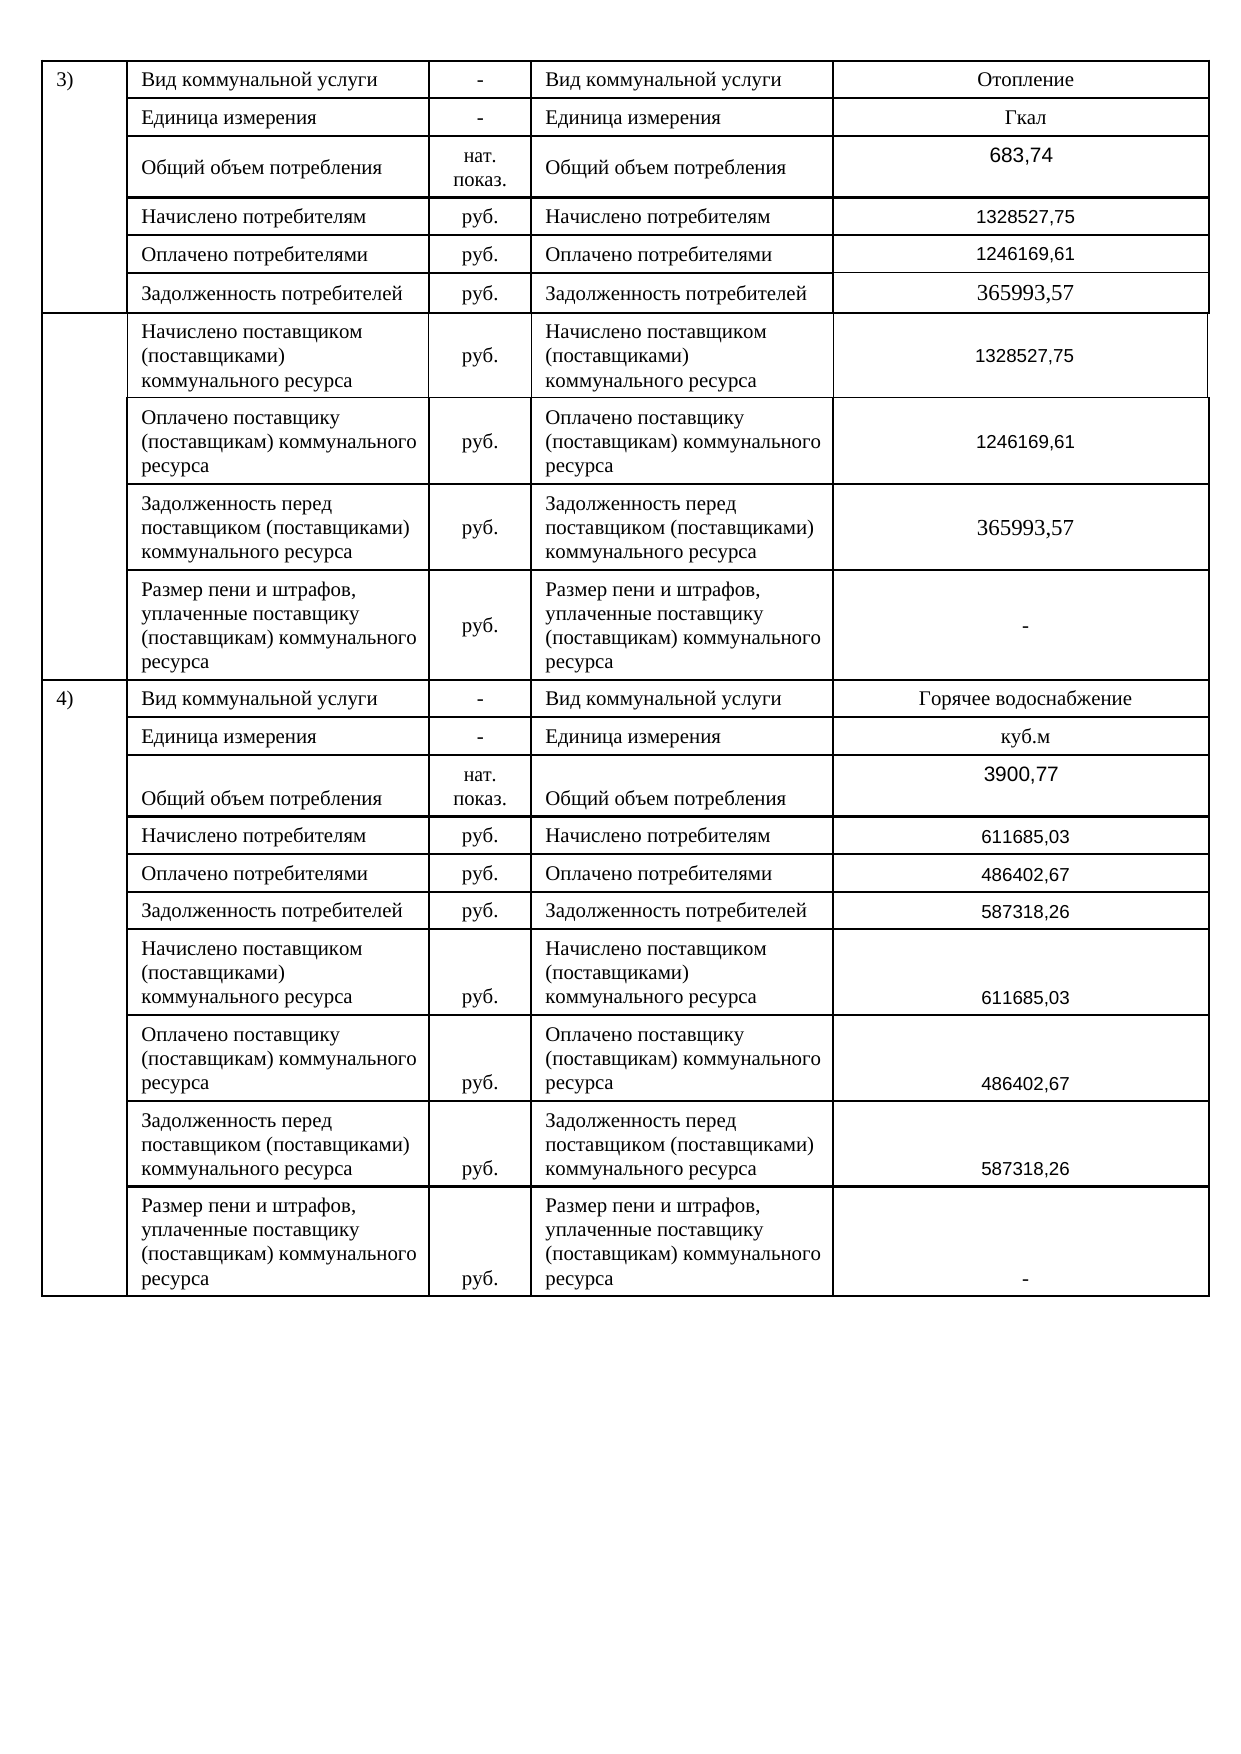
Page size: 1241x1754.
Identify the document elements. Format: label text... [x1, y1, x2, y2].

table_cell руб. [430, 236, 530, 272]
table_cell Начислено потребителям [128, 199, 428, 234]
table_cell Задолженность потребителей [532, 893, 832, 928]
table_cell руб. [430, 398, 530, 483]
table_cell руб. [430, 855, 530, 891]
table_cell 486402,67 [834, 1016, 1208, 1100]
table_cell Размер пени и штрафов, уплаченные поставщику (поставщикам) коммунального ресурса [128, 571, 428, 678]
table_cell Оплачено поставщику (поставщикам) коммунального ресурса [128, 398, 428, 483]
table_cell Задолженность перед поставщиком (поставщиками) коммунального ресурса [532, 1102, 832, 1185]
table_cell 365993,57 [834, 273, 1208, 312]
table_cell - [430, 99, 530, 135]
table_cell Начислено поставщиком (поставщиками) коммунального ресурса [128, 314, 428, 397]
table_cell - [430, 718, 530, 754]
table_cell Начислено поставщиком (поставщиками) коммунального ресурса [532, 930, 832, 1014]
table_cell руб. [430, 274, 530, 312]
table_header 3) [43, 62, 126, 312]
table_cell Задолженность потребителей [532, 274, 832, 312]
table_cell Единица измерения [128, 99, 428, 135]
table_cell руб. [430, 930, 530, 1014]
table_cell Начислено потребителям [532, 199, 832, 234]
table_cell руб. [430, 1102, 530, 1185]
table_cell Размер пени и штрафов, уплаченные поставщику (поставщикам) коммунального ресурса [532, 571, 832, 678]
table_cell Общий объем потребления [532, 137, 832, 196]
table_cell 365993,57 [834, 485, 1208, 569]
table_cell Начислено поставщиком (поставщиками) коммунального ресурса [532, 314, 833, 397]
table_cell Оплачено поставщику (поставщикам) коммунального ресурса [128, 1016, 428, 1100]
table_cell нат. показ. [430, 756, 530, 815]
table_cell Оплачено поставщику (поставщикам) коммунального ресурса [532, 398, 832, 483]
table_cell куб.м [834, 718, 1208, 754]
table_cell Оплачено потребителями [128, 855, 428, 891]
table_cell руб. [429, 314, 531, 397]
table_cell - [834, 1188, 1208, 1295]
table_cell 587318,26 [834, 893, 1208, 928]
table_cell Вид коммунальной услуги [128, 681, 428, 716]
table_cell Горячее водоснабжение [834, 681, 1208, 716]
table_cell 486402,67 [834, 855, 1208, 891]
table_cell Размер пени и штрафов, уплаченные поставщику (поставщикам) коммунального ресурса [532, 1188, 832, 1295]
table_cell руб. [430, 485, 530, 569]
table_cell 1246169,61 [834, 236, 1208, 272]
table_cell Единица измерения [128, 718, 428, 754]
table_cell руб. [430, 818, 530, 853]
table_header Вид коммунальной услуги [532, 62, 832, 97]
table_cell руб. [430, 571, 530, 678]
table_cell Оплачено потребителями [532, 236, 832, 272]
table_cell 1246169,61 [834, 398, 1208, 483]
table_cell Оплачено потребителями [532, 855, 832, 891]
table_cell Размер пени и штрафов, уплаченные поставщику (поставщикам) коммунального ресурса [128, 1188, 428, 1295]
table_cell 683,74 [834, 137, 1208, 196]
table_cell Общий объем потребления [128, 756, 428, 815]
table_cell - [430, 681, 530, 716]
table_cell Общий объем потребления [532, 756, 832, 815]
table_cell [43, 314, 127, 678]
table_cell руб. [430, 199, 530, 234]
table_cell Гкал [834, 99, 1208, 135]
table_cell Задолженность перед поставщиком (поставщиками) коммунального ресурса [532, 485, 832, 569]
table_cell Общий объем потребления [128, 137, 428, 196]
table_cell Вид коммунальной услуги [532, 681, 832, 716]
table_cell Единица измерения [532, 718, 832, 754]
table_cell Оплачено поставщику (поставщикам) коммунального ресурса [532, 1016, 832, 1100]
table_cell - [834, 571, 1208, 678]
table_cell руб. [430, 893, 530, 928]
table_header Вид коммунальной услуги [128, 62, 428, 97]
table_cell Задолженность перед поставщиком (поставщиками) коммунального ресурса [128, 485, 428, 569]
table_cell 4) [43, 681, 126, 1295]
table_cell руб. [430, 1016, 530, 1100]
table_header Отопление [834, 62, 1208, 97]
table_cell 587318,26 [834, 1102, 1208, 1185]
table_cell 611685,03 [834, 818, 1208, 853]
table_cell нат. показ. [430, 137, 530, 196]
table_cell 1328527,75 [834, 199, 1208, 234]
table_cell Единица измерения [532, 99, 832, 135]
table_cell Задолженность потребителей [128, 274, 428, 312]
table_header - [430, 62, 530, 97]
table_cell Задолженность перед поставщиком (поставщиками) коммунального ресурса [128, 1102, 428, 1185]
table_cell 1328527,75 [834, 314, 1207, 397]
table_cell 3900,77 [834, 756, 1208, 815]
table_cell руб. [430, 1188, 530, 1295]
table_cell 611685,03 [834, 930, 1208, 1014]
table_cell Оплачено потребителями [128, 236, 428, 272]
table_cell Начислено поставщиком (поставщиками) коммунального ресурса [128, 930, 428, 1014]
table_cell Начислено потребителям [532, 818, 832, 853]
table_cell Начислено потребителям [128, 818, 428, 853]
table_cell Задолженность потребителей [128, 893, 428, 928]
